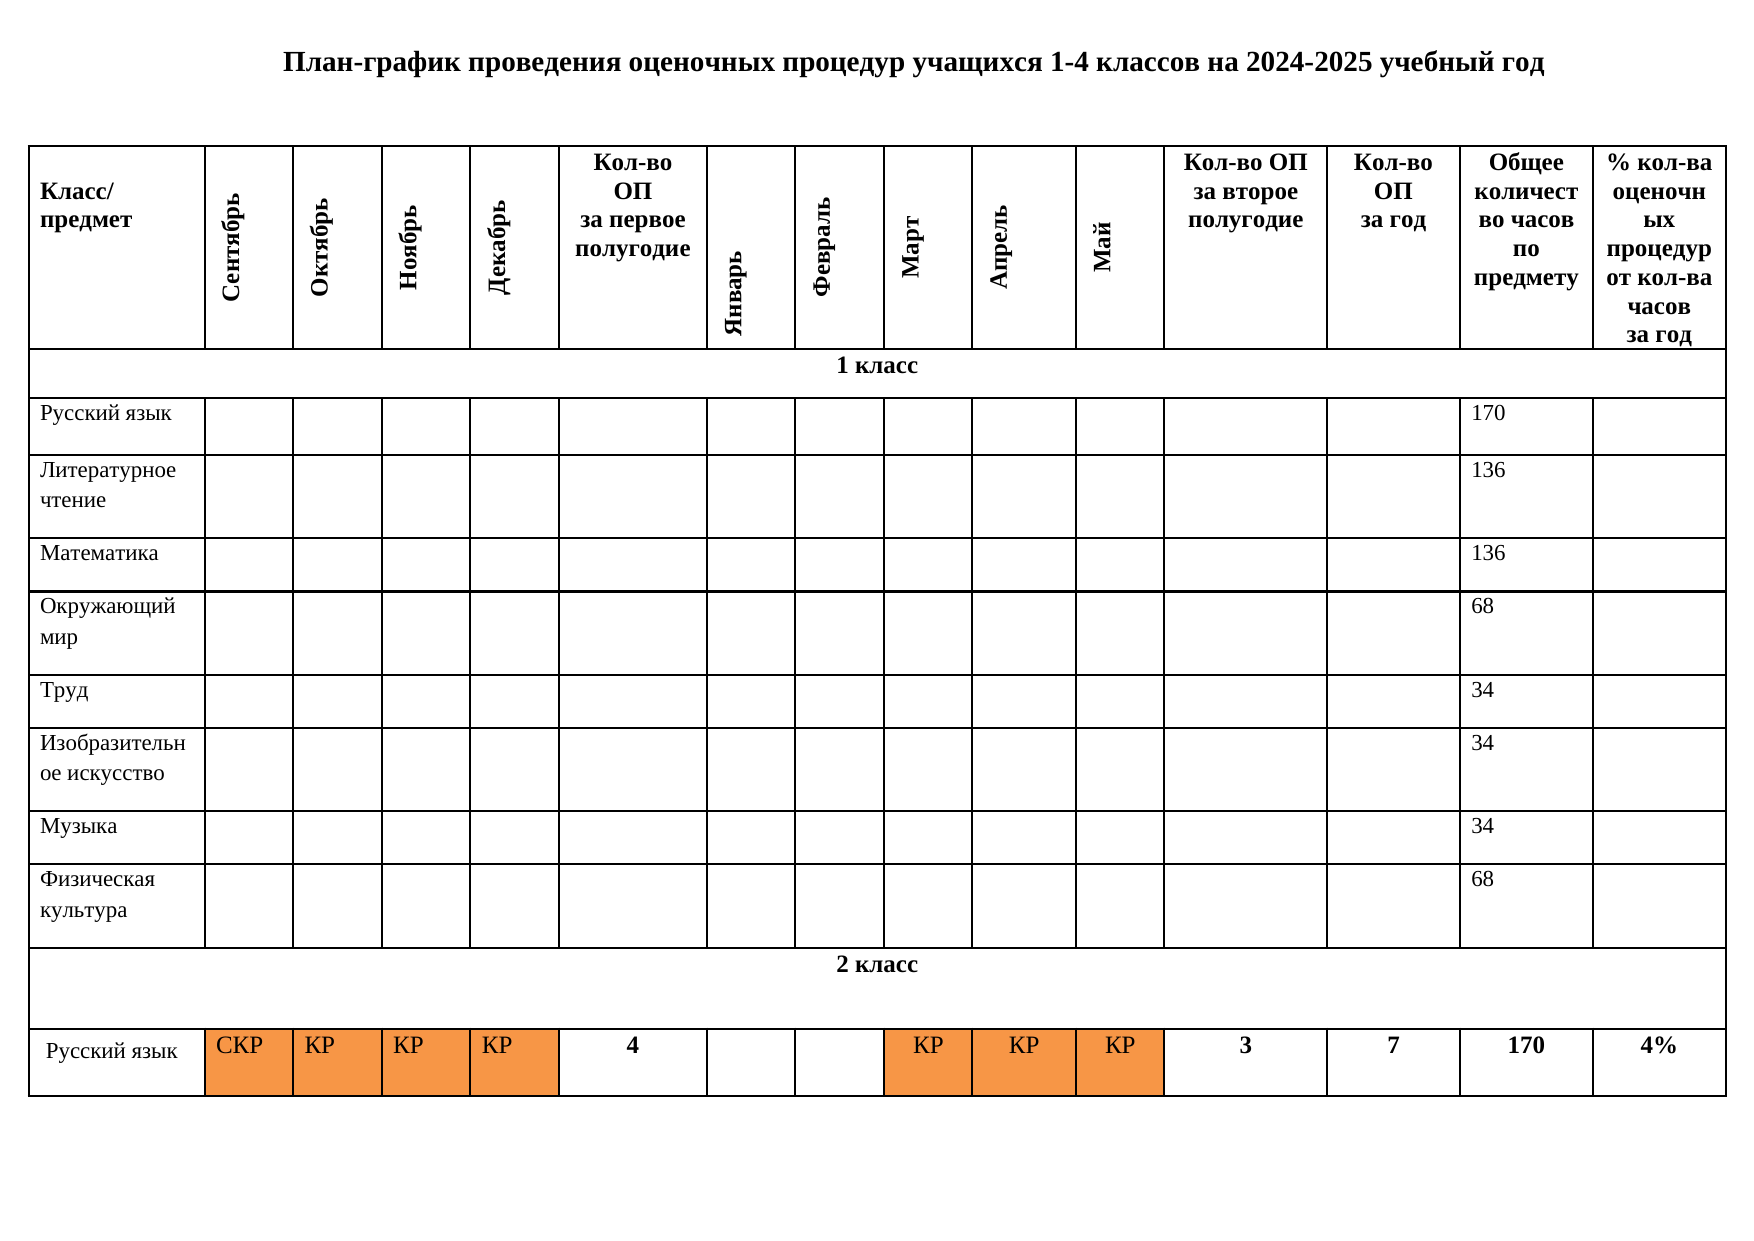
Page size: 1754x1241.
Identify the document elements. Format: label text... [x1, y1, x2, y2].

table_cell [560, 812, 706, 863]
table_cell Литературное чтение [30, 456, 204, 537]
table_cell [1165, 399, 1326, 454]
table_cell [796, 539, 883, 590]
table_cell [796, 865, 883, 947]
table_cell [1328, 812, 1459, 863]
table_cell [973, 539, 1075, 590]
table_cell 3 [1165, 1030, 1326, 1095]
table_cell [796, 456, 883, 537]
table_cell [560, 593, 706, 674]
table_cell [206, 399, 292, 454]
table_cell КР [294, 1030, 381, 1095]
table_cell [973, 676, 1075, 727]
table_cell Русский язык [30, 399, 204, 454]
table_cell [708, 456, 794, 537]
table_cell [560, 676, 706, 727]
table_cell [294, 729, 381, 810]
table_cell [560, 456, 706, 537]
table_cell [1594, 865, 1725, 947]
table_cell [383, 865, 469, 947]
table_cell [1328, 676, 1459, 727]
table_header % кол-ва оценочных процедур от кол-ва часов за год [1594, 147, 1725, 348]
table_cell [560, 399, 706, 454]
table_cell [1328, 399, 1459, 454]
table_cell [1594, 812, 1725, 863]
table_cell [1165, 593, 1326, 674]
table_cell [1165, 676, 1326, 727]
table_cell [383, 539, 469, 590]
table_cell КР [885, 1030, 971, 1095]
table_cell [294, 812, 381, 863]
table_cell [471, 729, 558, 810]
table_cell [1328, 539, 1459, 590]
table_cell [560, 865, 706, 947]
table_cell 7 [1328, 1030, 1459, 1095]
table_cell [885, 676, 971, 727]
table_cell [1077, 539, 1163, 590]
table_cell [1165, 456, 1326, 537]
table_cell КР [471, 1030, 558, 1095]
table_cell [383, 812, 469, 863]
table_cell [471, 812, 558, 863]
table_cell 68 [1461, 865, 1592, 947]
table_cell [973, 729, 1075, 810]
table_cell [1077, 456, 1163, 537]
table_cell [560, 539, 706, 590]
table_cell [885, 865, 971, 947]
table_cell Изобразительное искусство [30, 729, 204, 810]
table_cell Физическая культура [30, 865, 204, 947]
table_cell [708, 539, 794, 590]
table_cell [796, 1030, 883, 1095]
table_cell 1 класс [30, 350, 1725, 397]
table_cell [383, 456, 469, 537]
table_cell [471, 539, 558, 590]
table_cell 4 [560, 1030, 706, 1095]
text План-график проведения оценочных процедур учащихся 1-4 классов на 2024-2025 учебный год [118, 44, 1636, 78]
table_cell [294, 399, 381, 454]
table_header Класс/ предмет [30, 147, 204, 348]
table_cell [471, 593, 558, 674]
table_cell Труд [30, 676, 204, 727]
table_cell [1077, 593, 1163, 674]
table_header Май [1077, 147, 1163, 348]
table_cell [471, 399, 558, 454]
table_cell [885, 456, 971, 537]
table_header Январь [708, 147, 794, 348]
table_cell КР [1077, 1030, 1163, 1095]
table_cell [885, 729, 971, 810]
table_cell Математика [30, 539, 204, 590]
table_cell [708, 812, 794, 863]
table_cell [973, 865, 1075, 947]
table_cell [560, 729, 706, 810]
table_header Общее количество часов по предмету [1461, 147, 1592, 348]
table_cell [383, 729, 469, 810]
table_cell Музыка [30, 812, 204, 863]
table_cell 170 [1461, 399, 1592, 454]
table_cell [1594, 456, 1725, 537]
table_cell [383, 399, 469, 454]
table_cell [206, 593, 292, 674]
table_cell [1077, 399, 1163, 454]
table_header Сентябрь [206, 147, 292, 348]
table_cell [1165, 729, 1326, 810]
table_cell [1594, 729, 1725, 810]
table_cell [294, 539, 381, 590]
table_cell [708, 1030, 794, 1095]
table_cell [796, 593, 883, 674]
table_cell [206, 456, 292, 537]
table_cell [1165, 812, 1326, 863]
table_header Октябрь [294, 147, 381, 348]
table_cell [1165, 865, 1326, 947]
table_header Апрель [973, 147, 1075, 348]
table_cell 34 [1461, 676, 1592, 727]
table_cell [796, 676, 883, 727]
table_cell [1077, 865, 1163, 947]
table_header Кол-во ОП за первое полугодие [560, 147, 706, 348]
table_cell 34 [1461, 729, 1592, 810]
table_cell [1077, 676, 1163, 727]
table_header Кол-во ОП за год [1328, 147, 1459, 348]
table_cell [1594, 539, 1725, 590]
table_cell КР [383, 1030, 469, 1095]
table_cell Русский язык [30, 1030, 204, 1095]
table_cell [206, 812, 292, 863]
table_cell 2 класс [30, 949, 1725, 1028]
table_cell [383, 593, 469, 674]
table_cell [796, 812, 883, 863]
table_header Кол-во ОП за второе полугодие [1165, 147, 1326, 348]
table_cell [294, 456, 381, 537]
table_header Декабрь [471, 147, 558, 348]
table_cell [1594, 593, 1725, 674]
table_cell 170 [1461, 1030, 1592, 1095]
table_cell [708, 676, 794, 727]
table_cell [206, 676, 292, 727]
table_cell [1328, 865, 1459, 947]
table_cell 136 [1461, 539, 1592, 590]
table_cell [973, 399, 1075, 454]
table_cell [1165, 539, 1326, 590]
table_cell [294, 865, 381, 947]
table_cell [1594, 676, 1725, 727]
table_cell [796, 729, 883, 810]
table_cell [471, 456, 558, 537]
table_cell [796, 399, 883, 454]
table_cell [885, 812, 971, 863]
table_cell [885, 399, 971, 454]
table_cell [383, 676, 469, 727]
table_cell [294, 593, 381, 674]
table_cell 34 [1461, 812, 1592, 863]
table_cell [471, 676, 558, 727]
table_cell СКР [206, 1030, 292, 1095]
table_cell [885, 593, 971, 674]
table_cell [973, 456, 1075, 537]
table_cell [206, 539, 292, 590]
table_cell [1328, 593, 1459, 674]
table_cell [1077, 729, 1163, 810]
table_cell [1328, 729, 1459, 810]
table_cell [294, 676, 381, 727]
table_cell [471, 865, 558, 947]
table_cell [1594, 399, 1725, 454]
table_cell [708, 593, 794, 674]
table_cell [708, 865, 794, 947]
table_header Февраль [796, 147, 883, 348]
table_header Ноябрь [383, 147, 469, 348]
table_cell 68 [1461, 593, 1592, 674]
table_cell [1328, 456, 1459, 537]
table_cell [206, 865, 292, 947]
table_cell [206, 729, 292, 810]
table_cell [973, 593, 1075, 674]
table_cell [885, 539, 971, 590]
table_cell [708, 729, 794, 810]
table_cell КР [973, 1030, 1075, 1095]
table_cell Окружающий мир [30, 593, 204, 674]
table_cell [973, 812, 1075, 863]
table_header Март [885, 147, 971, 348]
table_cell [708, 399, 794, 454]
table_cell 136 [1461, 456, 1592, 537]
table_cell 4% [1594, 1030, 1725, 1095]
table_cell [1077, 812, 1163, 863]
